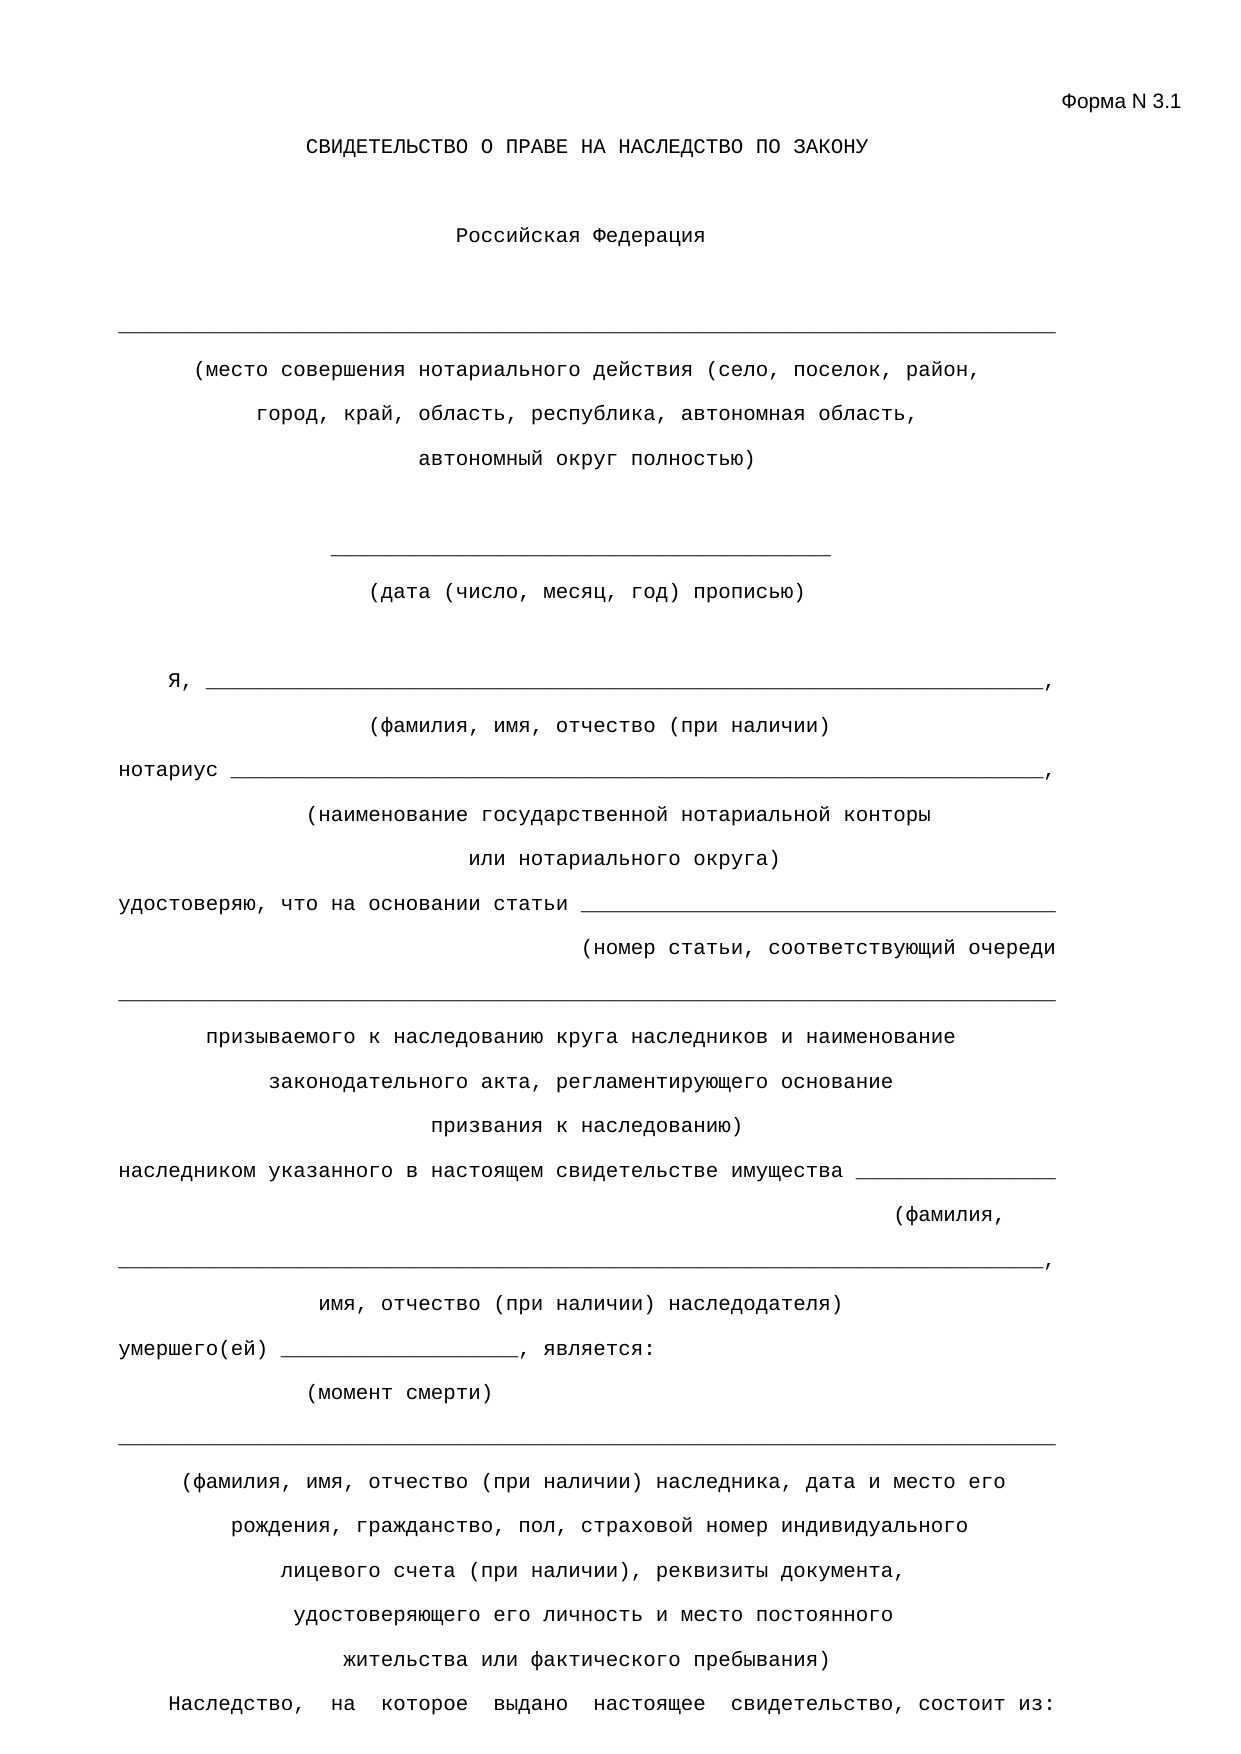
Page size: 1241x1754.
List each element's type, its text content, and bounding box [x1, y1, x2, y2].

text призываемого к наследованию круга наследников и наименование [118, 1026, 1181, 1050]
text жительства или фактического пребывания) [118, 1649, 1181, 1672]
text имя, отчество (при наличии) наследодателя) [118, 1293, 1181, 1317]
text СВИДЕТЕЛЬСТВО О ПРАВЕ НА НАСЛЕДСТВО ПО ЗАКОНУ [118, 137, 1181, 160]
text законодательного акта, регламентирующего основание [118, 1071, 1181, 1094]
text умершего(ей) ___________________, является: [118, 1337, 1181, 1361]
text Я, ___________________________________________________________________, [118, 670, 1181, 694]
text Российская Федерация [118, 226, 1181, 249]
text ___________________________________________________________________________ [118, 1426, 1181, 1450]
text призвания к наследованию) [118, 1115, 1181, 1139]
text (фамилия, имя, отчество (при наличии) [118, 715, 1181, 738]
text (дата (число, месяц, год) прописью) [118, 581, 1181, 605]
text (место совершения нотариального действия (село, поселок, район, [118, 359, 1181, 383]
text рождения, гражданство, пол, страховой номер индивидуального [118, 1515, 1181, 1539]
text лицевого счета (при наличии), реквизиты документа, [118, 1560, 1181, 1583]
text (наименование государственной нотариальной конторы [118, 804, 1181, 827]
text Наследство, на которое выдано настоящее свидетельство, состоит из: [118, 1693, 1181, 1717]
text нотариус _________________________________________________________________, [118, 759, 1181, 783]
text (момент смерти) [118, 1382, 1181, 1406]
text ___________________________________________________________________________ [118, 314, 1181, 338]
text автономный округ полностью) [118, 448, 1181, 472]
text наследником указанного в настоящем свидетельстве имущества ________________ [118, 1159, 1181, 1183]
text удостоверяющего его личность и место постоянного [118, 1604, 1181, 1628]
text (фамилия, [118, 1204, 1181, 1228]
text город, край, область, республика, автономная область, [118, 403, 1181, 427]
text ________________________________________ [118, 537, 1181, 561]
text __________________________________________________________________________, [118, 1248, 1181, 1272]
text Форма N 3.1 [118, 89, 1181, 113]
text (номер статьи, соответствующий очереди [118, 937, 1181, 961]
text удостоверяю, что на основании статьи ______________________________________ [118, 893, 1181, 916]
text ___________________________________________________________________________ [118, 982, 1181, 1005]
text (фамилия, имя, отчество (при наличии) наследника, дата и место его [118, 1471, 1181, 1494]
text или нотариального округа) [118, 848, 1181, 872]
